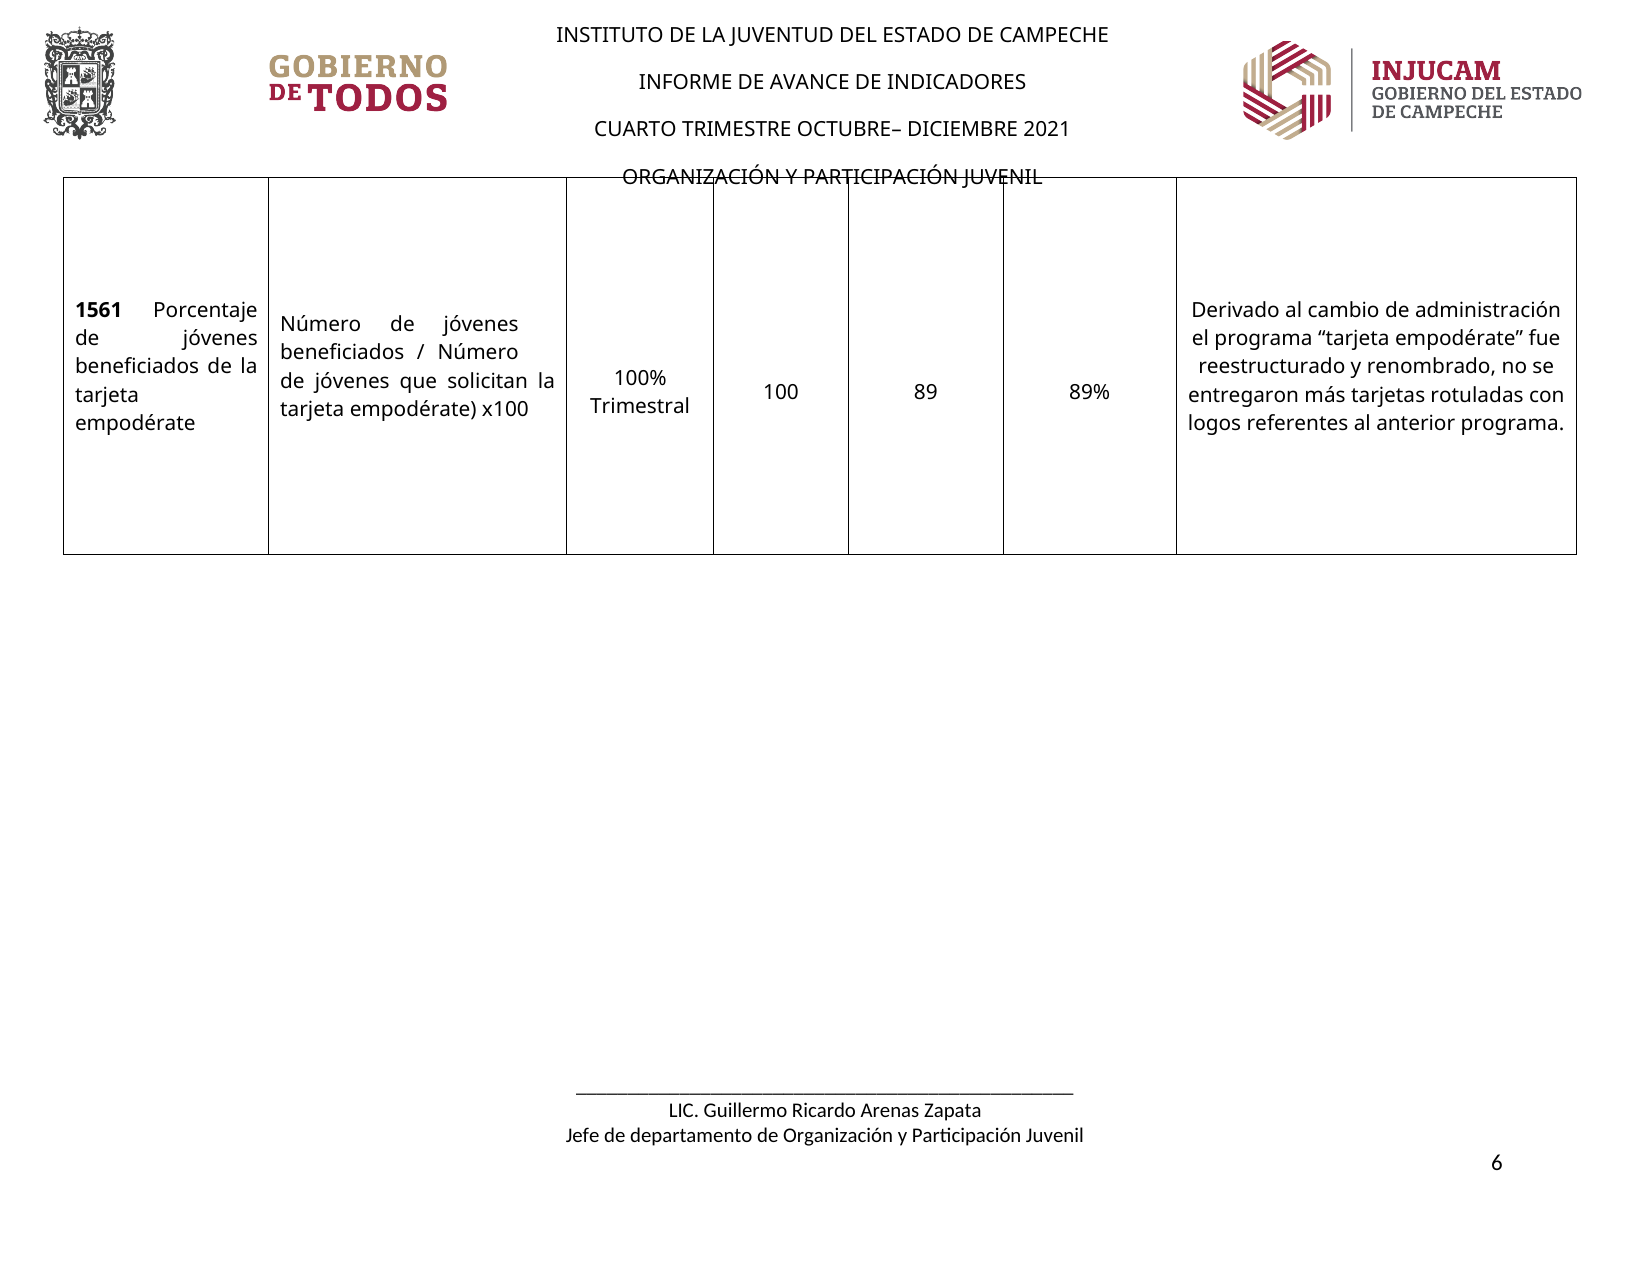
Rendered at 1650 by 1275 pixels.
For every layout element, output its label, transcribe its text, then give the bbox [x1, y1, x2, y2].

table_cell 89% [1004, 178, 1176, 553]
table_cell 100 [714, 178, 848, 553]
table_cell Número de jóvenes beneficiados / Número de jóvenes que solicitan la tarjeta empodérate) x100 [269, 178, 566, 553]
picture [43, 26, 447, 140]
table_cell 100% Trimestral [567, 178, 713, 553]
table_cell Derivado al cambio de administración el programa “tarjeta empodérate” fue reestructurado y renombrado, no se entregaron más tarjetas rotuladas con logos referentes al anterior programa. [1177, 178, 1576, 553]
table_cell 89 [849, 178, 1003, 553]
picture [1243, 41, 1582, 140]
table_cell 1561 Porcentaje de jóvenes beneficiados de la tarjeta empodérate [64, 178, 268, 553]
